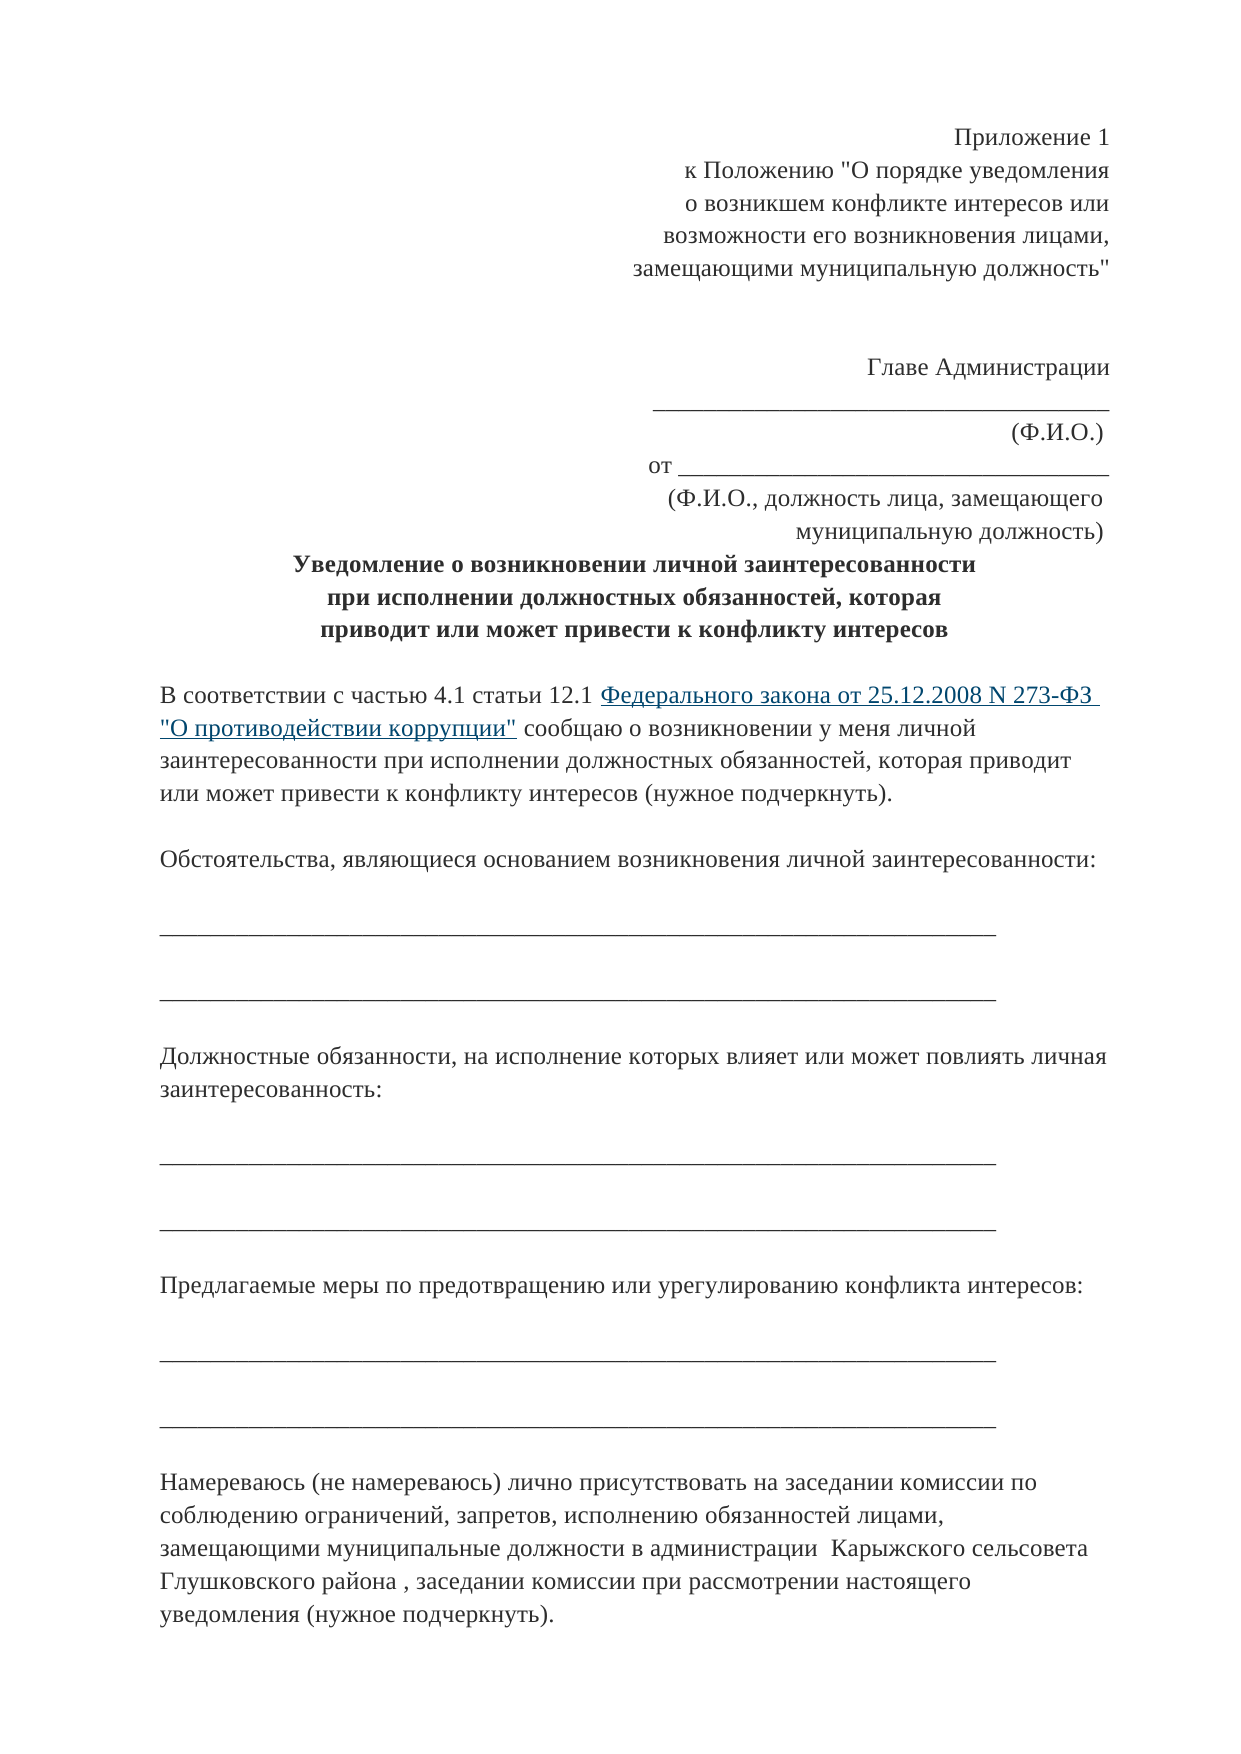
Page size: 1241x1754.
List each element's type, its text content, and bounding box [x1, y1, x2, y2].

text Главе Администрации ____________________________________ (Ф.И.О.) от __________________________________ (Ф.И.О., должность лица, замещающего муниципальную должность) [159, 348, 1110, 545]
text Уведомление о возникновении личной заинтересованности при исполнении должностных обязанностей, которая приводит или может привести к конфликту интересов [159, 545, 1110, 643]
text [159, 643, 1110, 1627]
text Приложение 1 к Положению "О порядке уведомления о возникшем конфликте интересов или возможности его возникновения лицами, замещающими муниципальную должность" [159, 118, 1110, 282]
